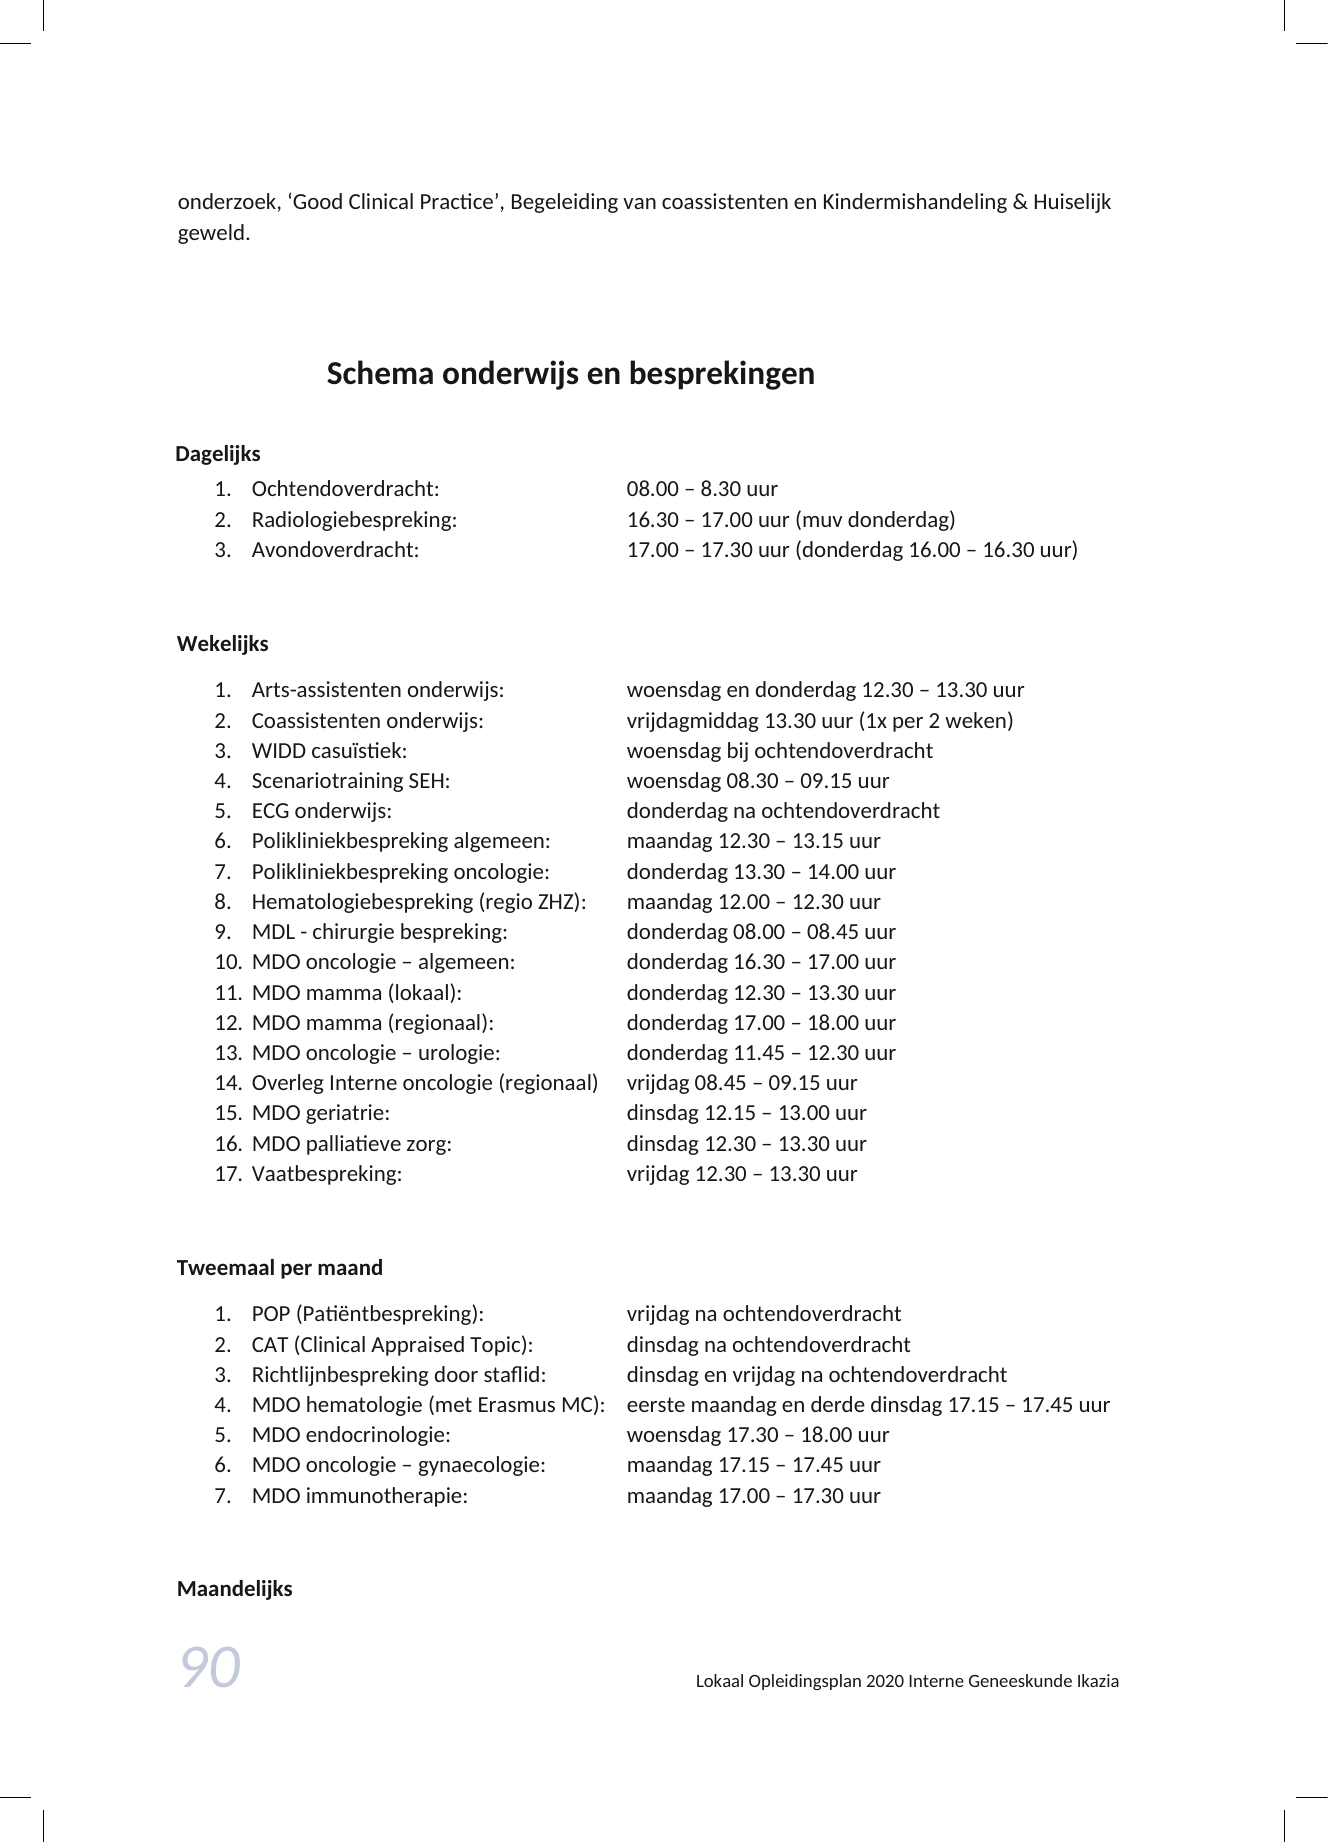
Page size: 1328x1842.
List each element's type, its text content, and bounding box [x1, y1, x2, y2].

list Radiologiebespreking: 16.30 – 17.00 uur (muv donderdag) [214, 505, 1120, 533]
list POP (Patiëntbespreking): vrijdag na ochtendoverdracht [214, 1299, 1120, 1328]
list Avondoverdracht: 17.00 – 17.30 uur (donderdag 16.00 – 16.30 uur) [214, 535, 1120, 563]
list MDO hematologie (met Erasmus MC): eerste maandag en derde dinsdag 17.15 – 17.45 uur [214, 1390, 1120, 1418]
list Scenariotraining SEH: woensdag 08.30 – 09.15 uur [214, 766, 1120, 794]
list WIDD casuïstiek: woensdag bij ochtendoverdracht [214, 736, 1120, 764]
list MDO oncologie – urologie: donderdag 11.45 – 12.30 uur [214, 1038, 1120, 1066]
list Ochtendoverdracht: 08.00 – 8.30 uur [214, 474, 1120, 503]
list ECG onderwijs: donderdag na ochtendoverdracht [214, 796, 1120, 824]
list MDO mamma (regionaal): donderdag 17.00 – 18.00 uur [214, 1008, 1120, 1036]
list MDO palliatieve zorg: dinsdag 12.30 – 13.30 uur [214, 1129, 1120, 1157]
text Wekelijks [177, 629, 1120, 657]
list MDO mamma (lokaal): donderdag 12.30 – 13.30 uur [214, 978, 1120, 1006]
list Vaatbespreking: vrijdag 12.30 – 13.30 uur [214, 1159, 1120, 1187]
list Coassistenten onderwijs: vrijdagmiddag 13.30 uur (1x per 2 weken) [214, 706, 1120, 734]
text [177, 187, 1115, 246]
list Polikliniekbespreking algemeen: maandag 12.30 – 13.15 uur [214, 827, 1120, 855]
list Hematologiebespreking (regio ZHZ): maandag 12.00 – 12.30 uur [214, 887, 1120, 915]
list MDL - chirurgie bespreking: donderdag 08.00 – 08.45 uur [214, 917, 1120, 945]
list MDO geriatrie: dinsdag 12.15 – 13.00 uur [214, 1098, 1120, 1127]
list MDO immunotherapie: maandag 17.00 – 17.30 uur [214, 1481, 1120, 1509]
list Polikliniekbespreking oncologie: donderdag 13.30 – 14.00 uur [214, 857, 1120, 885]
list Richtlijnbespreking door staflid: dinsdag en vrijdag na ochtendoverdracht [214, 1360, 1120, 1388]
list Arts-assistenten onderwijs: woensdag en donderdag 12.30 – 13.30 uur [214, 676, 1120, 704]
list MDO oncologie – algemeen: donderdag 16.30 – 17.00 uur [214, 947, 1120, 976]
list MDO endocrinologie: woensdag 17.30 – 18.00 uur [214, 1420, 1120, 1448]
list Overleg Interne oncologie (regionaal) vrijdag 08.45 – 09.15 uur [214, 1068, 1120, 1096]
text Schema onderwijs en besprekingen [253, 352, 1120, 393]
subtitle Dagelijks [175, 439, 1120, 468]
text Maandelijks [177, 1574, 1120, 1603]
list CAT (Clinical Appraised Topic): dinsdag na ochtendoverdracht [214, 1330, 1120, 1358]
text Tweemaal per maand [177, 1253, 1120, 1281]
list MDO oncologie – gynaecologie: maandag 17.15 – 17.45 uur [214, 1451, 1120, 1479]
